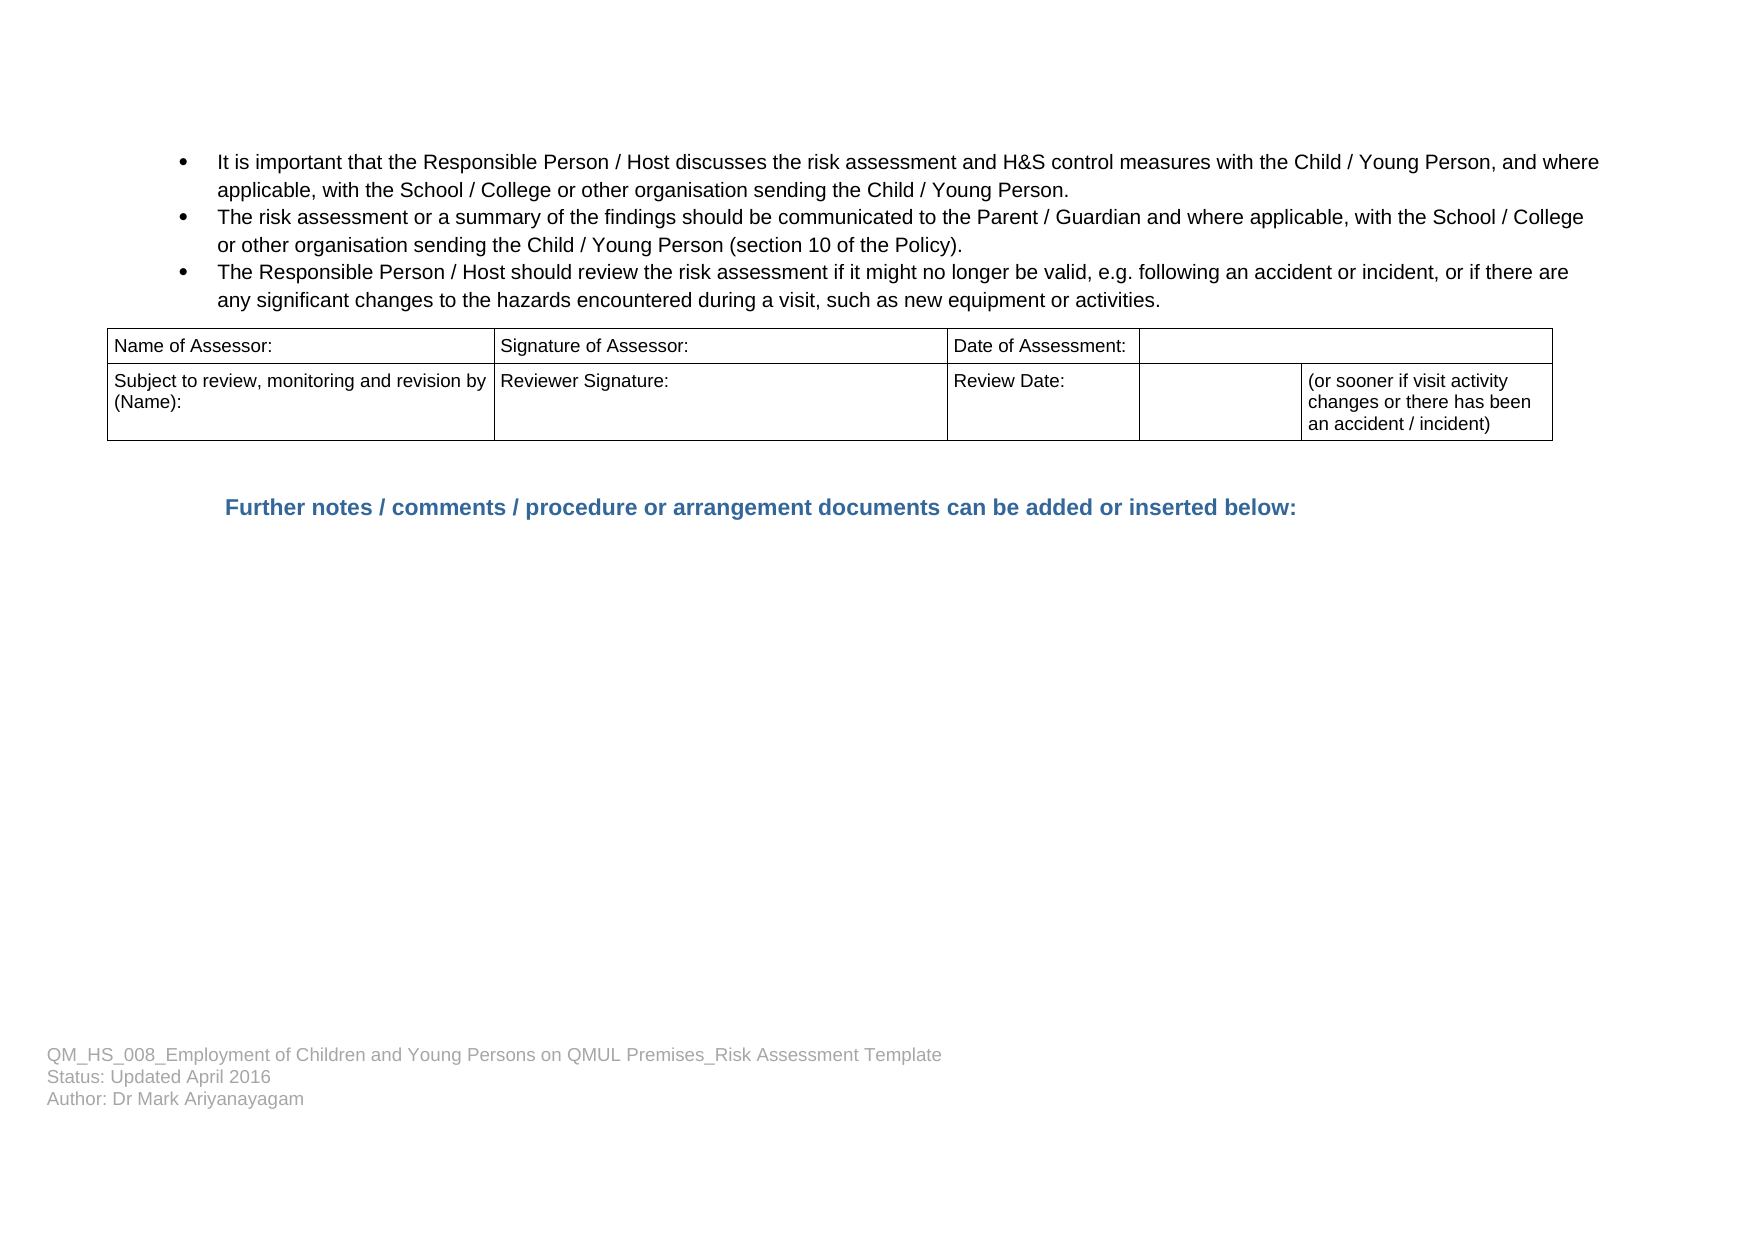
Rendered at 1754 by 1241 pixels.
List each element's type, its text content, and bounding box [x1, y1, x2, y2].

table_header Name of Assessor: [108, 329, 494, 362]
table_header [1140, 329, 1552, 362]
table_cell Review Date: [948, 364, 1139, 440]
text Further notes / comments / procedure or arrangement documents can be added or inserted below: [150, 494, 1604, 520]
list The risk assessment or a summary of the findings should be communicated to the Parent / Guardian and where applicable, with the School / College or other organisation sending the Child / Young Person (section 10 of the Policy). [179, 205, 1604, 257]
table_cell (or sooner if visit activity changes or there has been an accident / incident) [1302, 364, 1552, 440]
table_header Signature of Assessor: [495, 329, 947, 362]
table_header Date of Assessment: [948, 329, 1139, 362]
table_cell Subject to review, monitoring and revision by (Name): [108, 364, 494, 440]
list It is important that the Responsible Person / Host discusses the risk assessment and H&S control measures with the Child / Young Person, and where applicable, with the School / College or other organisation sending the Child / Young Person. [179, 150, 1604, 202]
table_cell [1140, 364, 1301, 440]
table_cell Reviewer Signature: [495, 364, 947, 440]
list The Responsible Person / Host should review the risk assessment if it might no longer be valid, e.g. following an accident or incident, or if there are any significant changes to the hazards encountered during a visit, such as new equipment or activities. [179, 260, 1604, 312]
